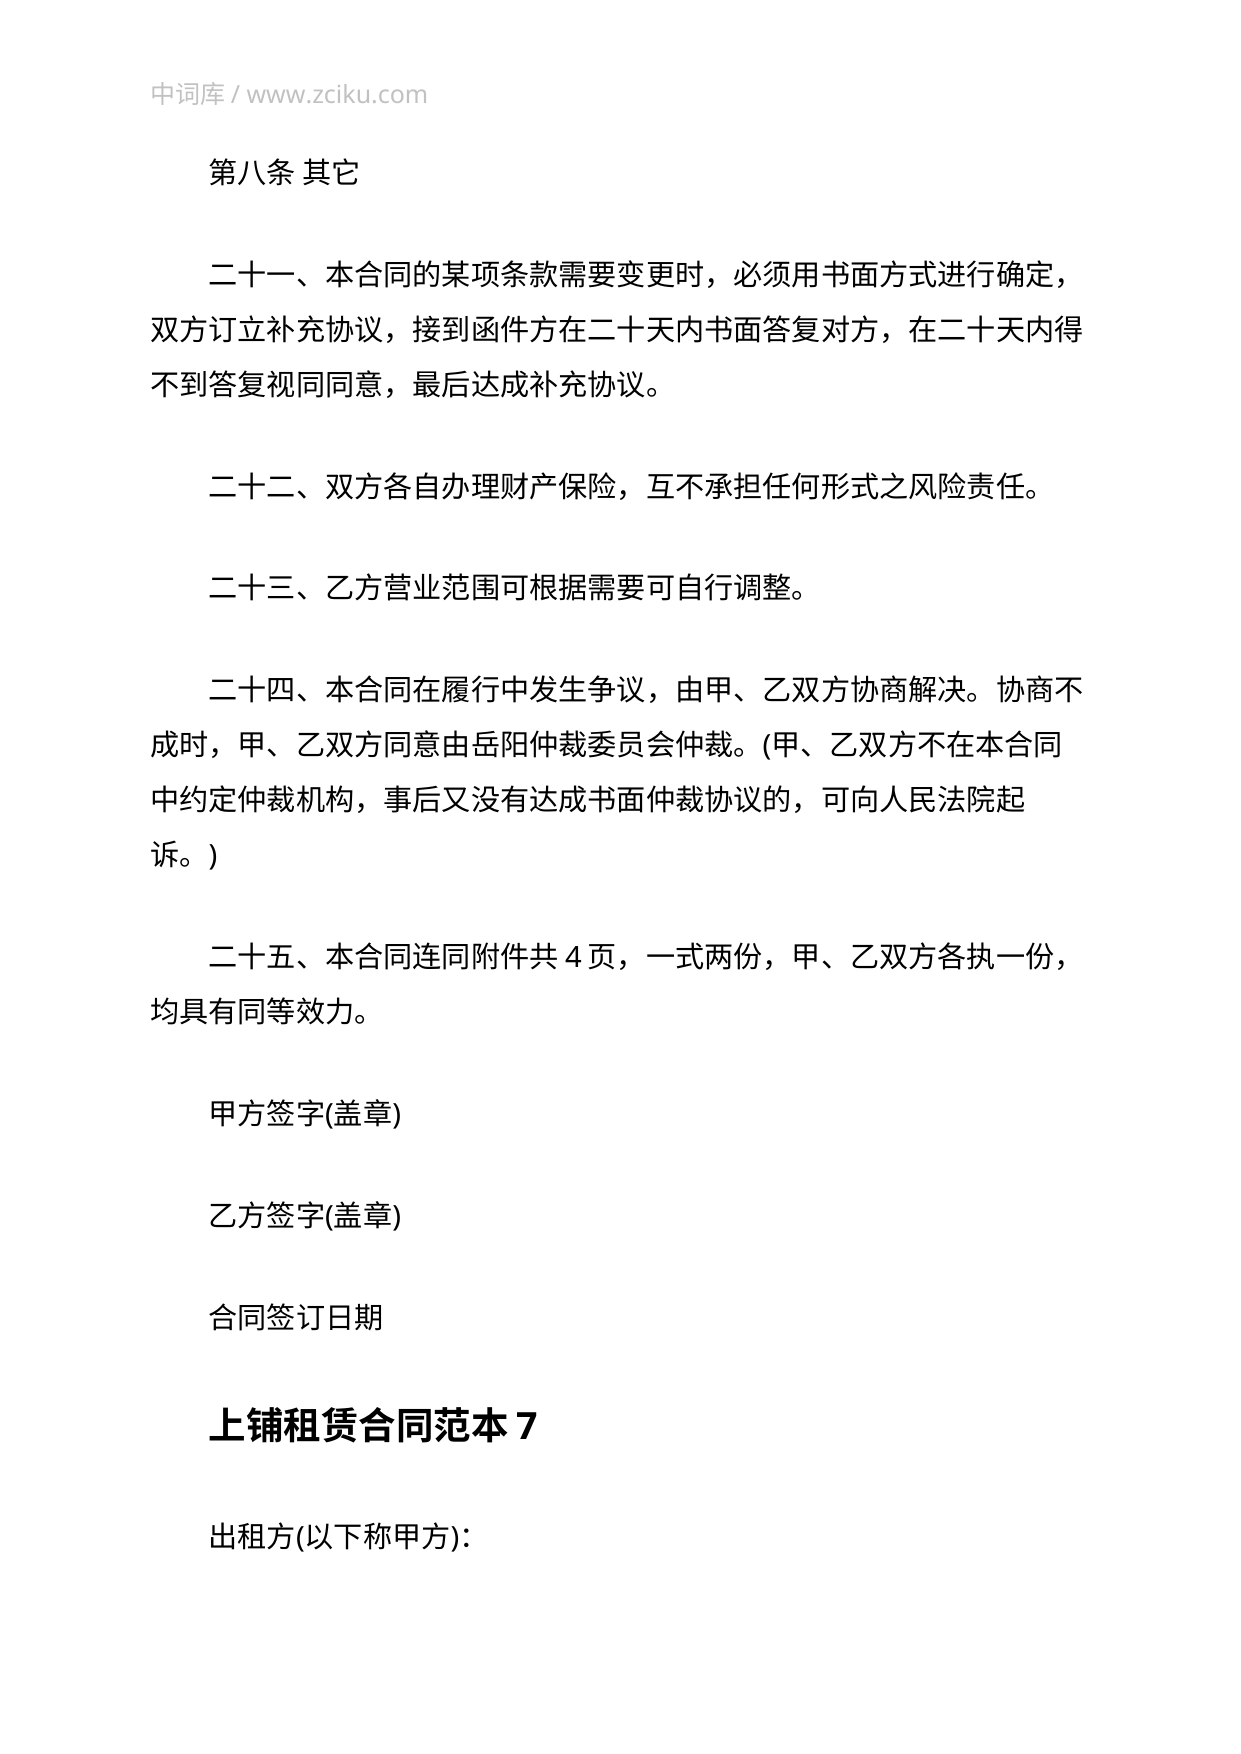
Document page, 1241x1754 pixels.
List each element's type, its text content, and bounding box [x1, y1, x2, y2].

text 二十二、双方各自办理财产保险，互不承担任何形式之风险责任。 [150, 463, 1090, 506]
text 出租方(以下称甲方)： [150, 1514, 1090, 1556]
text 二十五、本合同连同附件共 4页，一式两份，甲、乙双方各执一份，均具有同等效力。 [150, 934, 1090, 1031]
text 第八条 其它 [150, 150, 1090, 192]
text 乙方签字(盖章) [150, 1192, 1090, 1235]
text 二十一、本合同的某项条款需要变更时，必须用书面方式进行确定，双方订立补充协议，接到函件方在二十天内书面答复对方，在二十天内得不到答复视同同意，最后达成补充协议。 [150, 252, 1090, 404]
text 二十三、乙方营业范围可根据需要可自行调整。 [150, 565, 1090, 607]
text 上铺租赁合同范本7 [150, 1396, 1090, 1451]
text 甲方签字(盖章) [150, 1090, 1090, 1133]
text 二十四、本合同在履行中发生争议，由甲、乙双方协商解决。协商不成时，甲、乙双方同意由岳阳仲裁委员会仲裁。(甲、乙双方不在本合同中约定仲裁机构，事后又没有达成书面仲裁协议的，可向人民法院起诉。) [150, 667, 1090, 874]
text 合同签订日期 [150, 1294, 1090, 1337]
